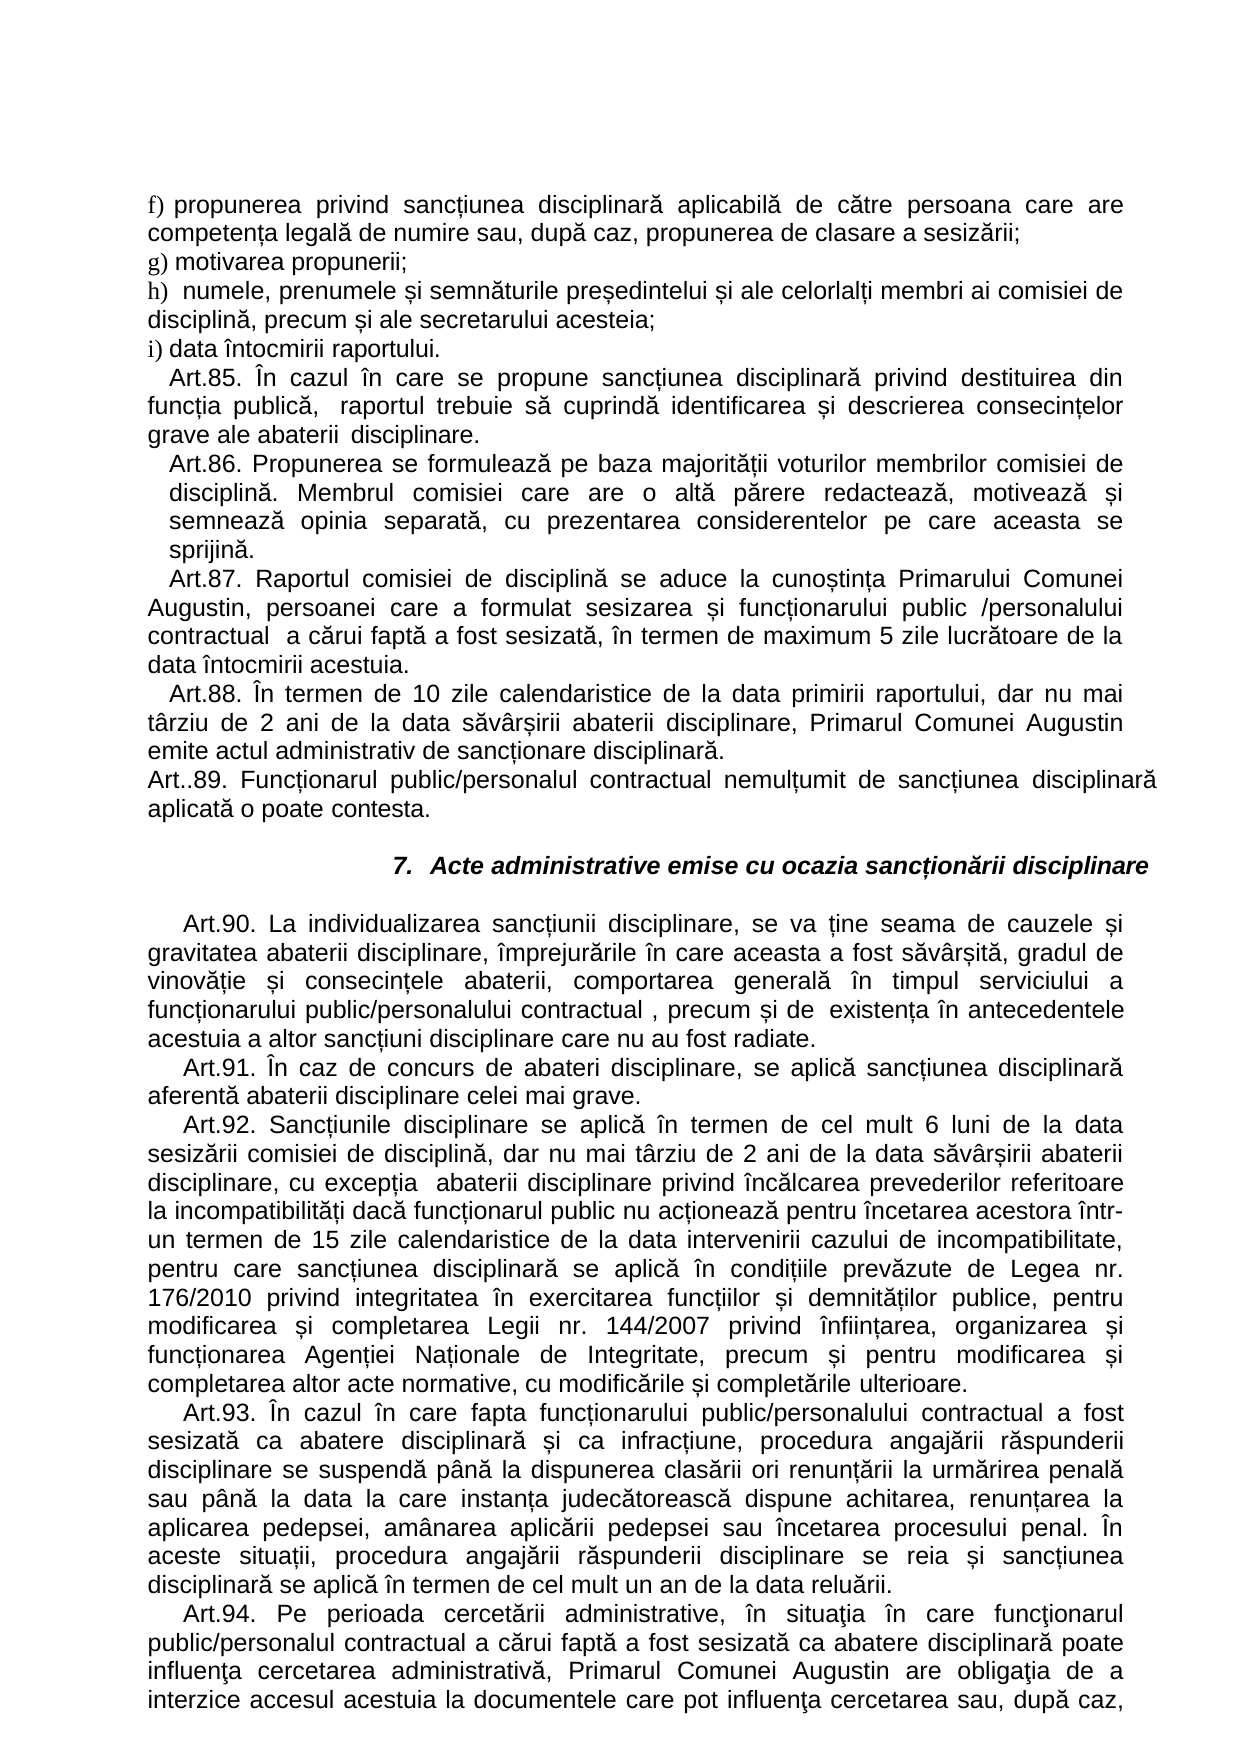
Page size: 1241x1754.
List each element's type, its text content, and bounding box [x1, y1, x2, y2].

list propunerea privind sancțiunea disciplinară aplicabilă de către persoana care are competența legală de numire sau, după caz, propunerea de clasare a sesizării; [147, 189, 1125, 247]
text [147, 1599, 1125, 1714]
text Art.92. Sancțiunile disciplinare se aplică în termen de cel mult 6 luni de la data sesizării comisiei de disciplină, dar nu mai târziu de 2 ani de la data săvârșirii abaterii disciplinare, cu excepția abaterii disciplinare privind încălcarea prevederilor referitoare la incompatibilități dacă funcționarul public nu acționează pentru încetarea acestora într-un termen de 15 zile calendaristice de la data intervenirii cazului de incompatibilitate, pentru care sancțiunea disciplinară se aplică în condițiile prevăzute de Legea nr. 176/2010 privind integritatea în exercitarea funcțiilor și demnităților publice, pentru modificarea și completarea Legii nr. 144/2007 privind înființarea, organizarea și funcționarea Agenției Naționale de Integritate, precum și pentru modificarea și completarea altor acte normative, cu modificările și completările ulterioare. [147, 1110, 1125, 1397]
list data întocmirii raportului. [147, 334, 1157, 362]
text Art.93. În cazul în care fapta funcționarului public/personalului contractual a fost sesizată ca abatere disciplinară și ca infracțiune, procedura angajării răspunderii disciplinare se suspendă până la dispunerea clasării ori renunțării la urmărirea penală sau până la data la care instanța judecătorească dispune achitarea, renunțarea la aplicarea pedepsei, amânarea aplicării pedepsei sau încetarea procesului penal. În aceste situații, procedura angajării răspunderii disciplinare se reia și sancțiunea disciplinară se aplică în termen de cel mult un an de la data reluării. [147, 1398, 1125, 1599]
subtitle Acte administrative emise cu ocazia sancționării disciplinare [387, 851, 1157, 880]
text Art.90. La individualizarea sancțiunii disciplinare, se va ține seama de cauzele și gravitatea abaterii disciplinare, împrejurările în care aceasta a fost săvârșită, gradul de vinovăție și consecințele abaterii, comportarea generală în timpul serviciului a funcționarului public/personalului contractual , precum și de existența în antecedentele acestuia a altor sancțiuni disciplinare care nu au fost radiate. [147, 909, 1125, 1052]
text Art.85. În cazul în care se propune sancțiunea disciplinară privind destituirea din funcția publică, raportul trebuie să cuprindă identificarea și descrierea consecințelor grave ale abaterii disciplinare. [147, 362, 1125, 449]
list motivarea propunerii; [147, 247, 1157, 276]
text Art.91. În caz de concurs de abateri disciplinare, se aplică sancțiunea disciplinară aferentă abaterii disciplinare celei mai grave. [147, 1052, 1125, 1110]
list numele, prenumele și semnăturile președintelui și ale celorlalți membri ai comisiei de disciplină, precum și ale secretarului acesteia; [147, 276, 1125, 334]
text Art.88. În termen de 10 zile calendaristice de la data primirii raportului, dar nu mai târziu de 2 ani de la data săvârșirii abaterii disciplinare, Primarul Comunei Augustin emite actul administrativ de sancționare disciplinară. [147, 679, 1125, 765]
text Art..89. Funcționarul public/personalul contractual nemulțumit de sancțiunea disciplinară aplicată o poate contesta. [147, 765, 1157, 822]
text Art.86. Propunerea se formulează pe baza majorității voturilor membrilor comisiei de disciplină. Membrul comisiei care are o altă părere redactează, motivează și semnează opinia separată, cu prezentarea considerentelor pe care aceasta se sprijină. [169, 449, 1125, 564]
text Art.87. Raportul comisiei de disciplină se aduce la cunoștința Primarului Comunei Augustin, persoanei care a formulat sesizarea și funcționarului public /personalului contractual a cărui faptă a fost sesizată, în termen de maximum 5 zile lucrătoare de la data întocmirii acestuia. [147, 564, 1125, 679]
